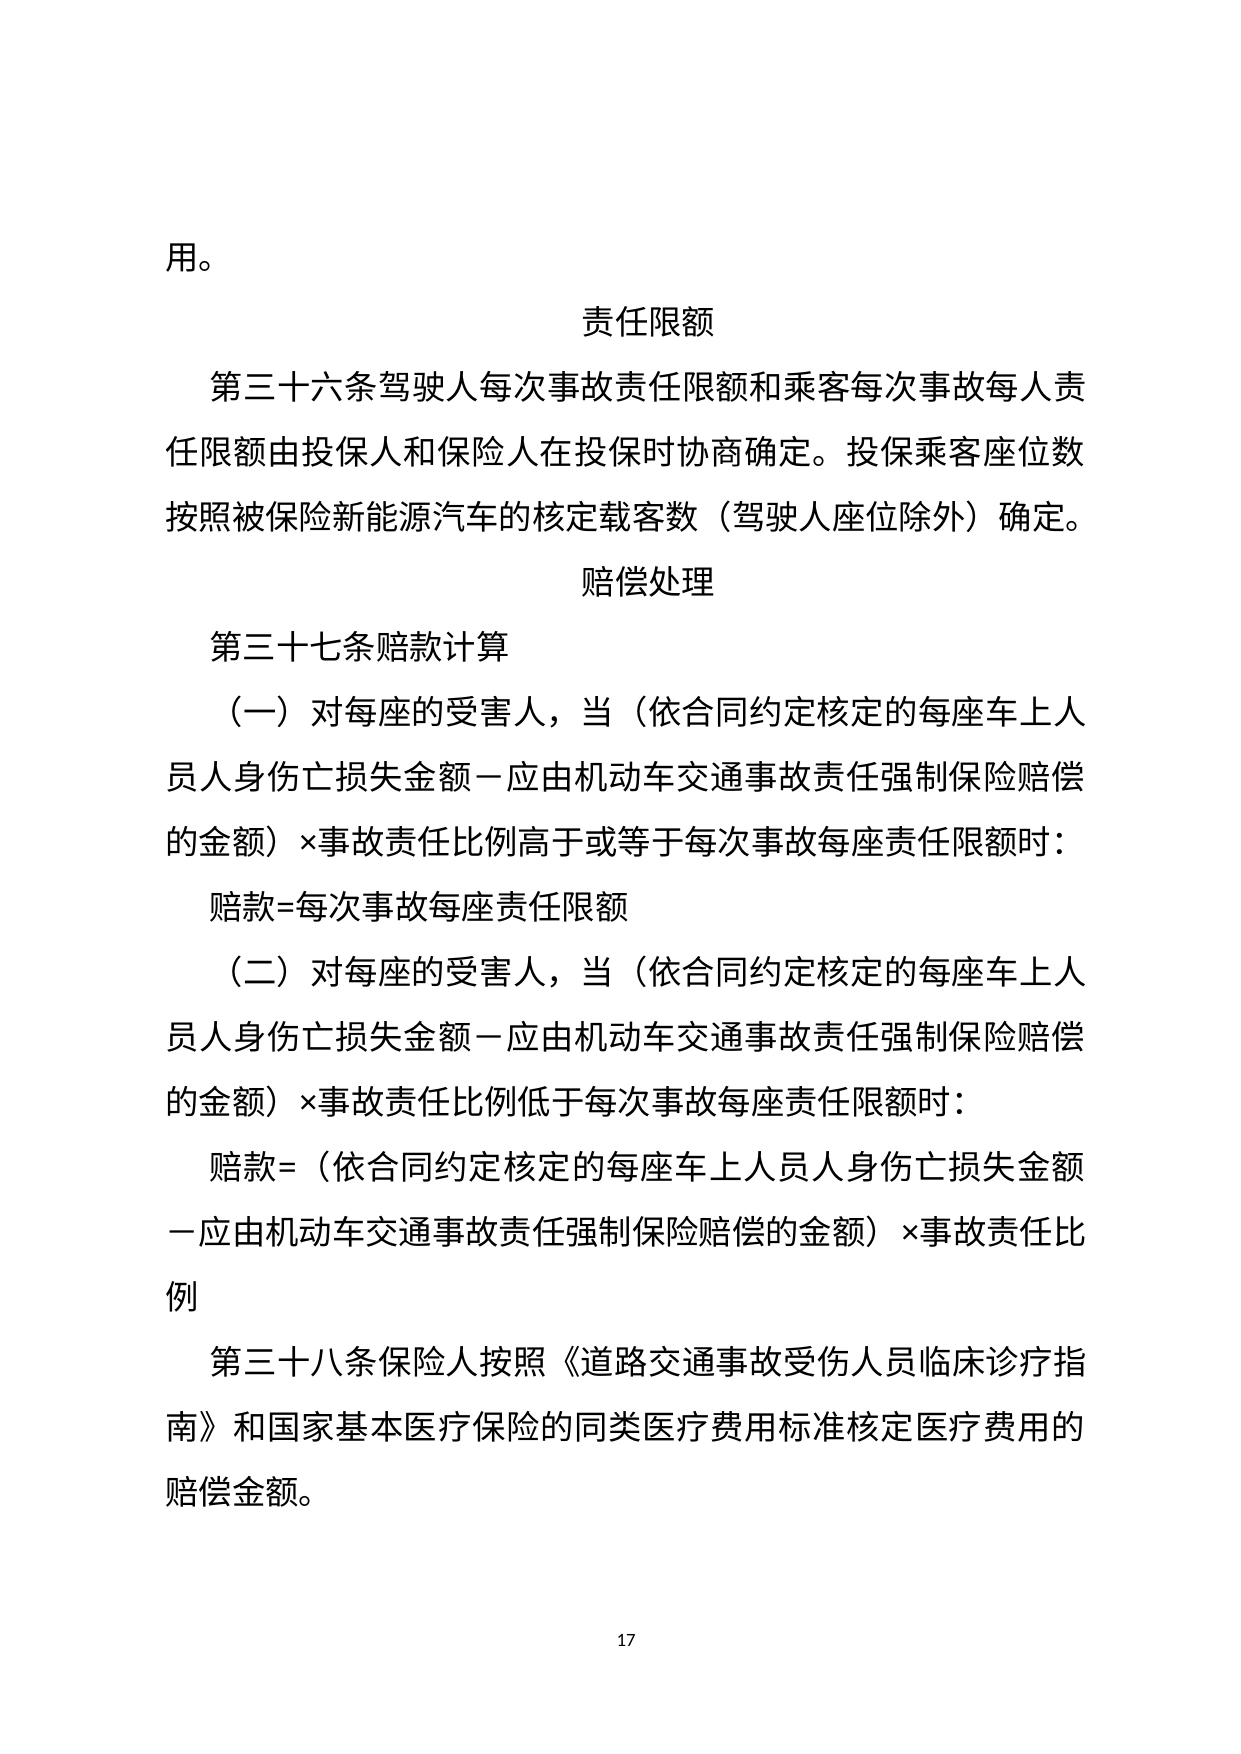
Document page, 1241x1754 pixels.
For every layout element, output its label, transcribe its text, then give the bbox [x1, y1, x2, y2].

text （一）对每座的受害人，当（依合同约定核定的每座车上人员人身伤亡损失金额－应由机动车交通事故责任强制保险赔偿的金额）×事故责任比例高于或等于每次事故每座责任限额时： [165, 677, 1087, 872]
text 责任限额 [165, 287, 1087, 352]
text 赔款=每次事故每座责任限额 [165, 872, 1087, 937]
text 第三十七条赔款计算 [165, 612, 1087, 677]
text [165, 222, 1087, 287]
text 赔款=（依合同约定核定的每座车上人员人身伤亡损失金额－应由机动车交通事故责任强制保险赔偿的金额）×事故责任比例 [165, 1132, 1087, 1327]
text 第三十六条驾驶人每次事故责任限额和乘客每次事故每人责任限额由投保人和保险人在投保时协商确定。投保乘客座位数按照被保险新能源汽车的核定载客数（驾驶人座位除外）确定。 [165, 352, 1087, 547]
text （二）对每座的受害人，当（依合同约定核定的每座车上人员人身伤亡损失金额－应由机动车交通事故责任强制保险赔偿的金额）×事故责任比例低于每次事故每座责任限额时： [165, 937, 1087, 1132]
text 第三十八条保险人按照《道路交通事故受伤人员临床诊疗指南》和国家基本医疗保险的同类医疗费用标准核定医疗费用的赔偿金额。 [165, 1327, 1087, 1522]
text 赔偿处理 [165, 547, 1087, 612]
